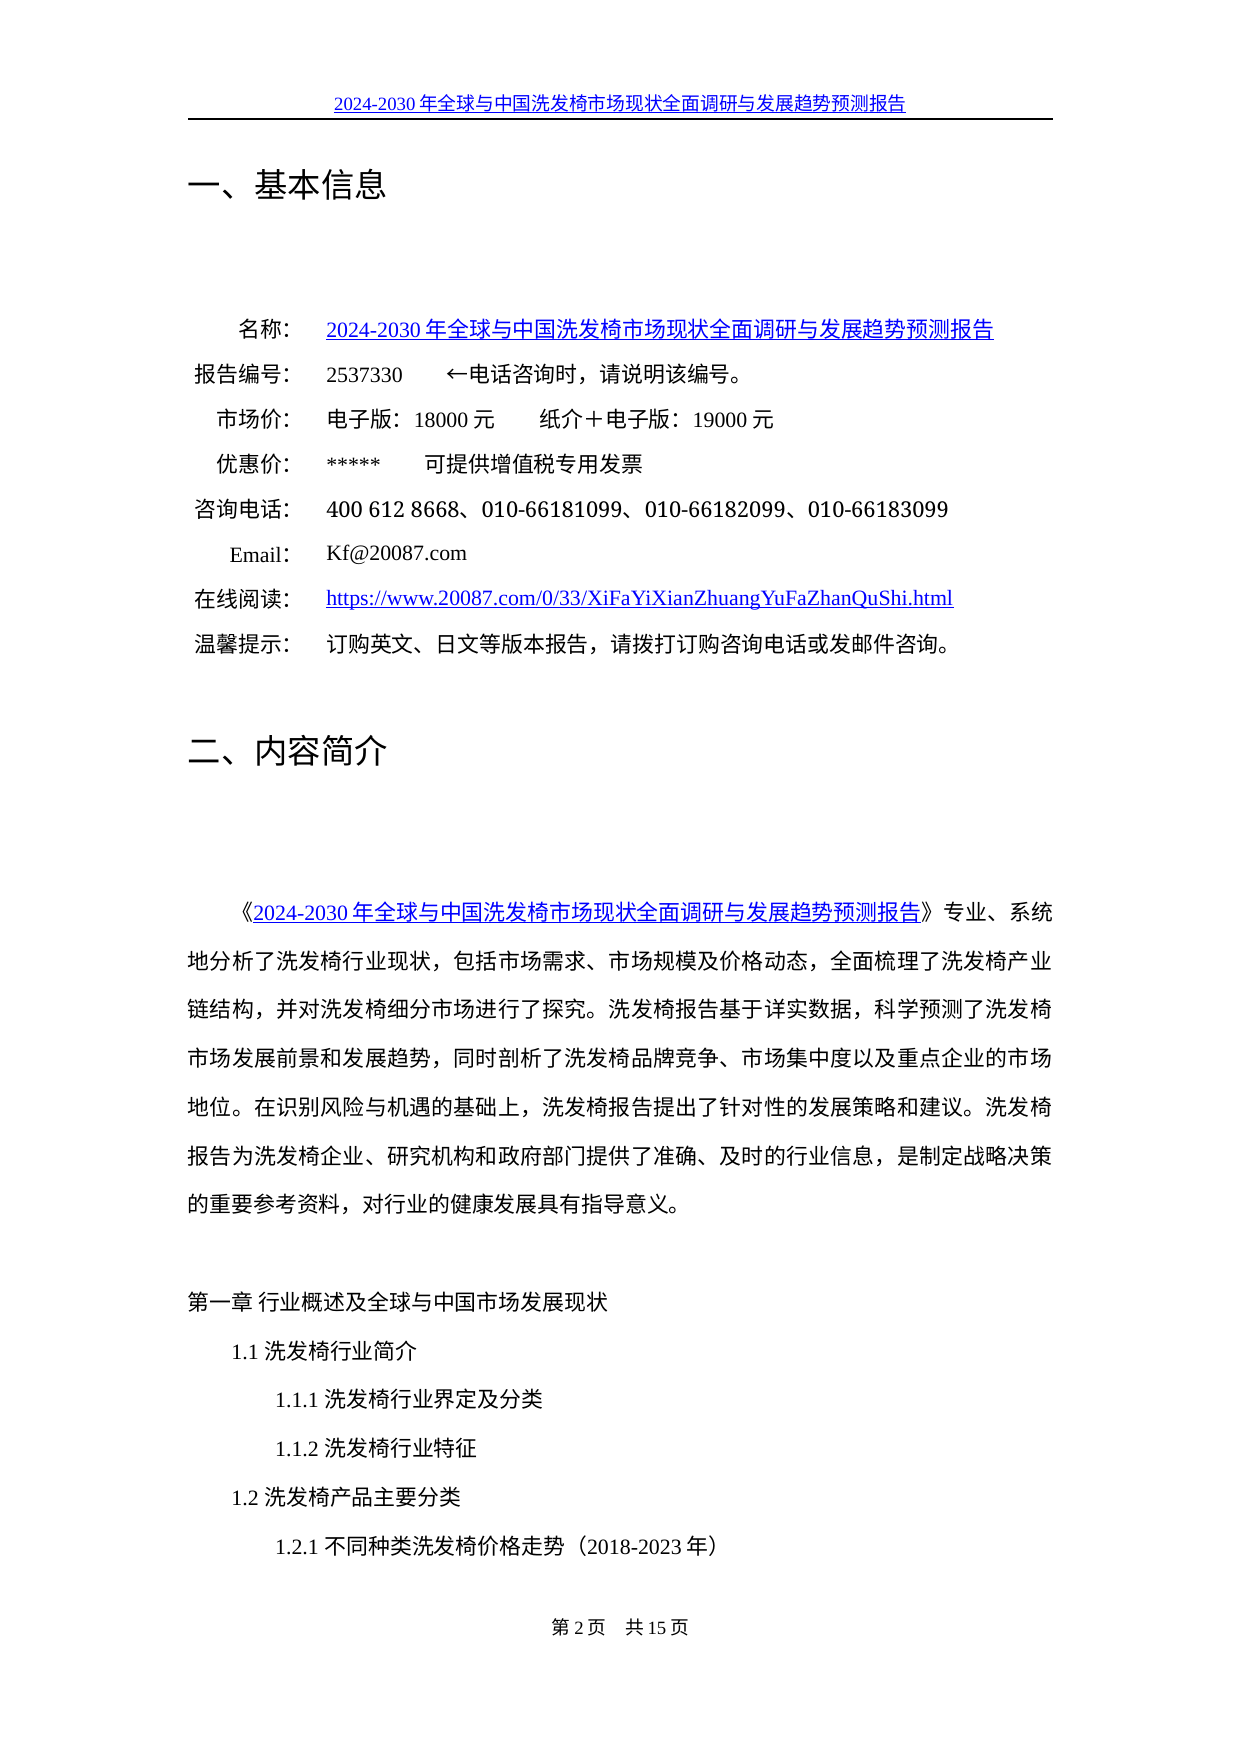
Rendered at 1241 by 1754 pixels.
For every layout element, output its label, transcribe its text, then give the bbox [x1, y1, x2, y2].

table_cell ***** 可提供增值税专用发票 [315, 447, 1073, 492]
table_cell 市场价： [167, 402, 315, 447]
table_cell 优惠价： [167, 447, 315, 492]
table_cell 电子版：18000 元 纸介＋电子版：19000 元 [315, 402, 1073, 447]
table_cell 温馨提示： [167, 627, 315, 672]
title 一、基本信息 [187, 150, 1053, 215]
table_cell 咨询电话： [167, 492, 315, 537]
table_header 2024-2030年全球与中国洗发椅市场现状全面调研与发展趋势预测报告 [315, 312, 1073, 357]
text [187, 894, 1053, 1561]
table_header 名称： [167, 312, 315, 357]
table_cell Email： [167, 537, 315, 582]
table_cell 2537330 ←电话咨询时，请说明该编号。 [315, 357, 1073, 402]
table_cell 订购英文、日文等版本报告，请拨打订购咨询电话或发邮件咨询。 [315, 627, 1073, 672]
table_cell Kf@20087.com [315, 537, 1073, 582]
table_cell 400 612 8668、010-66181099、010-66182099、010-66183099 [315, 492, 1073, 537]
table_cell 报告编号： [167, 357, 315, 402]
table_cell 在线阅读： [167, 582, 315, 627]
title 二、内容简介 [187, 717, 1053, 782]
table_cell [315, 582, 1073, 627]
